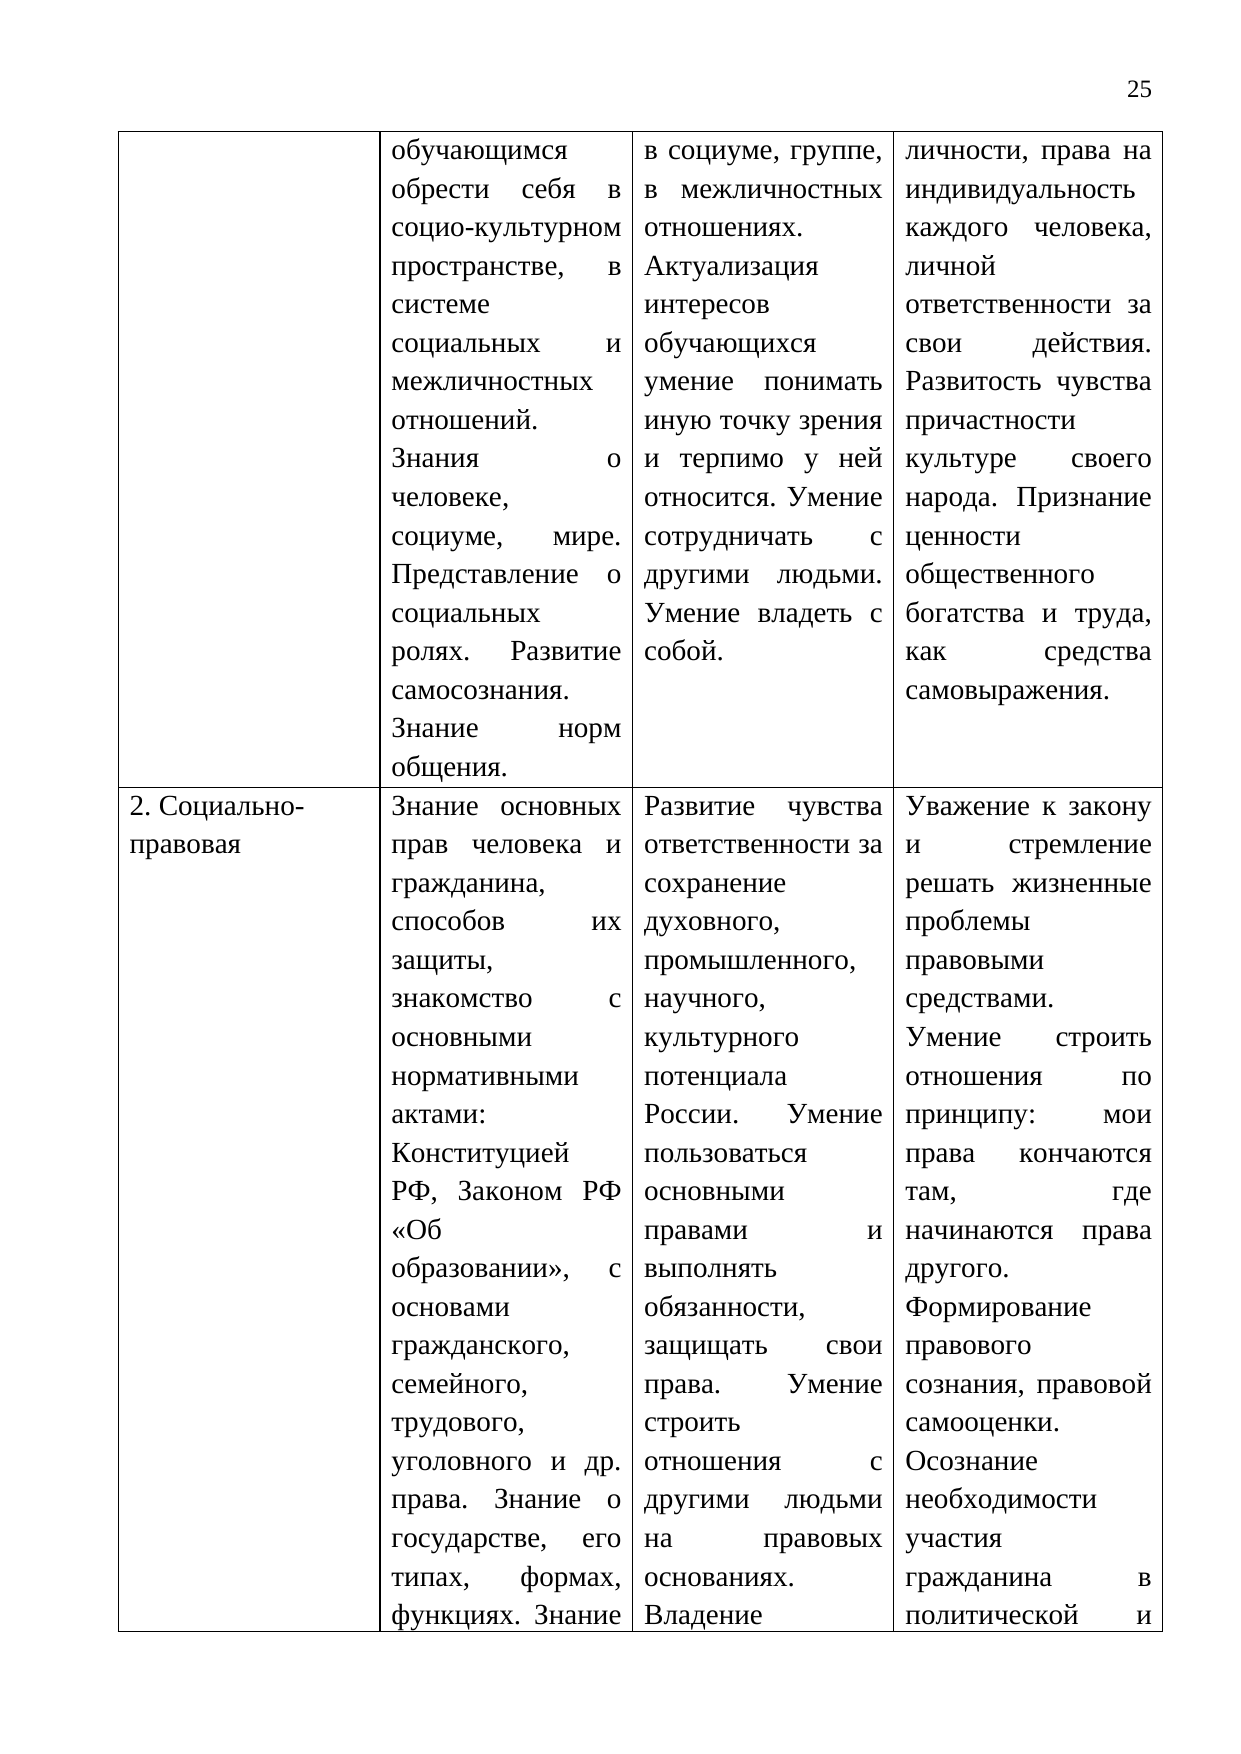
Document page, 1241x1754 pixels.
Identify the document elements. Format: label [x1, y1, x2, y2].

table_cell [894, 132, 1162, 787]
table_cell [633, 788, 893, 1631]
table_cell [381, 788, 632, 1631]
table_cell [381, 132, 632, 787]
table_cell [119, 788, 379, 1631]
table_cell [119, 132, 379, 787]
table_cell [633, 132, 893, 787]
table_cell [894, 788, 1162, 1631]
